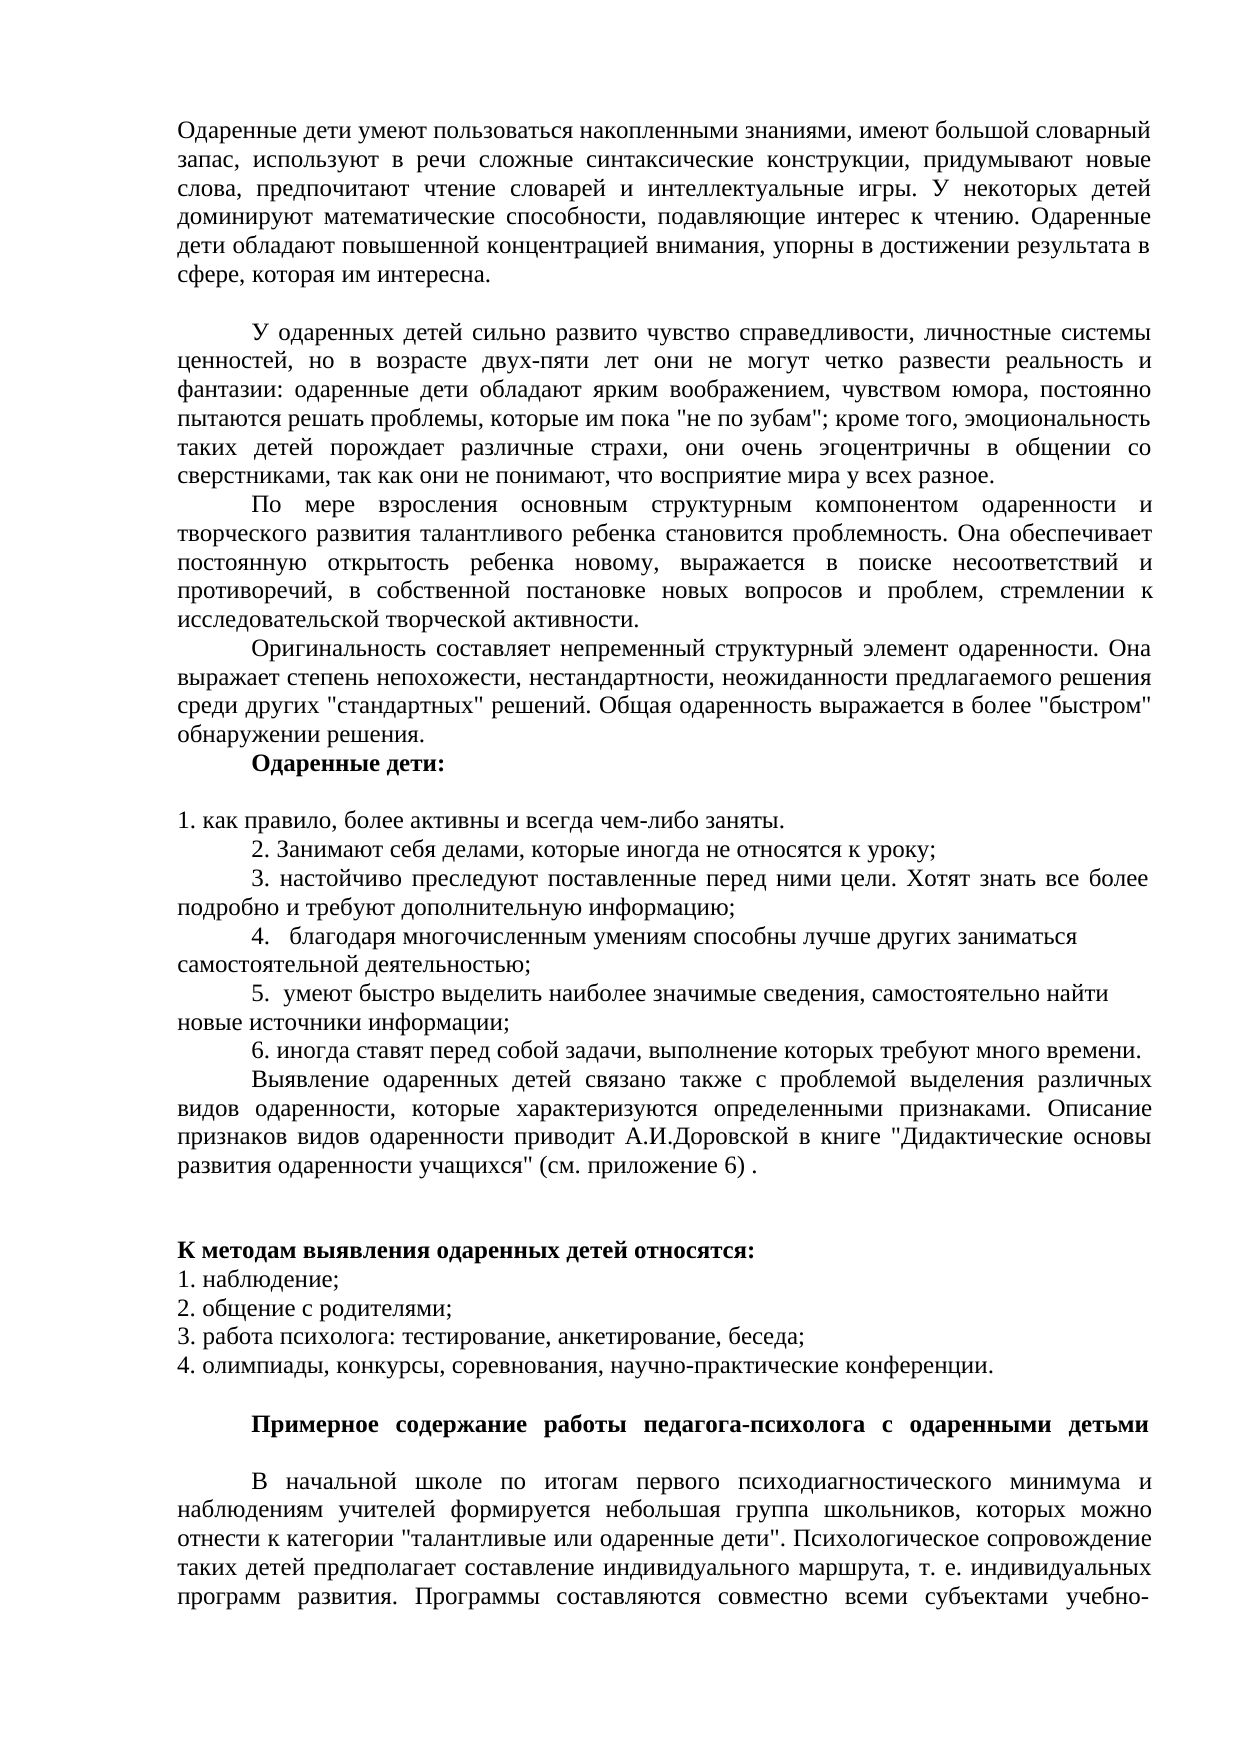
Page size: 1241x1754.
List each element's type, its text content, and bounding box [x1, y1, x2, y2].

list иногда ставят перед собой задачи, выполнение которых требуют много времени. [251, 1036, 1163, 1064]
text Одаренные дети умеют пользоваться накопленными знаниями, имеют большой словарный запас, используют в речи сложные синтаксические конструкции, придумывают новые слова, предпочитают чтение словарей и интеллектуальные игры. У некоторых детей доминируют математические способности, подавляющие интерес к чтению. Одаренные дети обладают повышенной концентрацией внимания, упорны в достижении результата в сфере, которая им интересна. [177, 115, 1152, 288]
text По мере взросления основным структурным компонентом одаренности и творческого развития талантливого ребенка становится проблемность. Она обеспечивает постоянную открытость ребенка новому, выражается в поиске несоответствий и противоречий, в собственной постановке новых вопросов и проблем, стремлении к исследовательской творческой активности. [177, 489, 1153, 633]
list как правило, более активны и всегда чем-либо заняты. [177, 806, 1163, 834]
list благодаря многочисленным умениям способны лучше других заниматься самостоятельной деятельностью; [177, 921, 1151, 978]
subtitle Одаренные дети: [251, 748, 1163, 777]
list умеют быстро выделить наиболее значимые сведения, самостоятельно найти новые источники информации; [177, 978, 1152, 1036]
text Выявление одаренных детей связано также с проблемой выделения различных видов одаренности, которые характеризуются определенными признаками. Описание признаков видов одаренности приводит А.И.Доровской в книге "Дидактические основы развития одаренности учащихся" (см. приложение 6) . [177, 1064, 1152, 1179]
list работа психолога: тестирование, анкетирование, беседа; [177, 1322, 1163, 1350]
text У одаренных детей сильно развито чувство справедливости, личностные системы ценностей, но в возрасте двух-пяти лет они не могут четко развести реальность и фантазии: одаренные дети обладают ярким воображением, чувством юмора, постоянно пытаются решать проблемы, которые им пока "не по зубам"; кроме того, эмоциональность таких детей порождает различные страхи, они очень эгоцентричны в общении со сверстниками, так как они не понимают, что восприятие мира у всех разное. [177, 317, 1152, 489]
list настойчиво преследуют поставленные перед ними цели. Хотят знать все более подробно и требуют дополнительную информацию; [177, 863, 1151, 921]
subtitle К методам выявления одаренных детей относятся: [177, 1236, 1163, 1264]
list общение с родителями; [177, 1293, 1163, 1322]
list Занимают себя делами, которые иногда не относятся к уроку; [251, 834, 1163, 863]
list наблюдение; [177, 1264, 1163, 1293]
list олимпиады, конкурсы, соревнования, научно-практические конференции. [177, 1351, 1163, 1379]
text Оригинальность составляет непременный структурный элемент одаренности. Она выражает степень непохожести, нестандартности, неожиданности предлагаемого решения среди других "стандартных" решений. Общая одаренность выражается в более "быстром" обнаружении решения. [177, 633, 1152, 748]
text В начальной школе по итогам первого психодиагностического минимума и наблюдениям учителей формируется небольшая группа школьников, которых можно отнести к категории "талантливые или одаренные дети". Психологическое сопровождение таких детей предполагает составление индивидуального маршрута, т. е. индивидуальных программ развития. Программы составляются совместно всеми субъектами учебно- [177, 1466, 1152, 1609]
subtitle Примерное содержание работы педагога-психолога с одаренными детьми [251, 1409, 1163, 1437]
